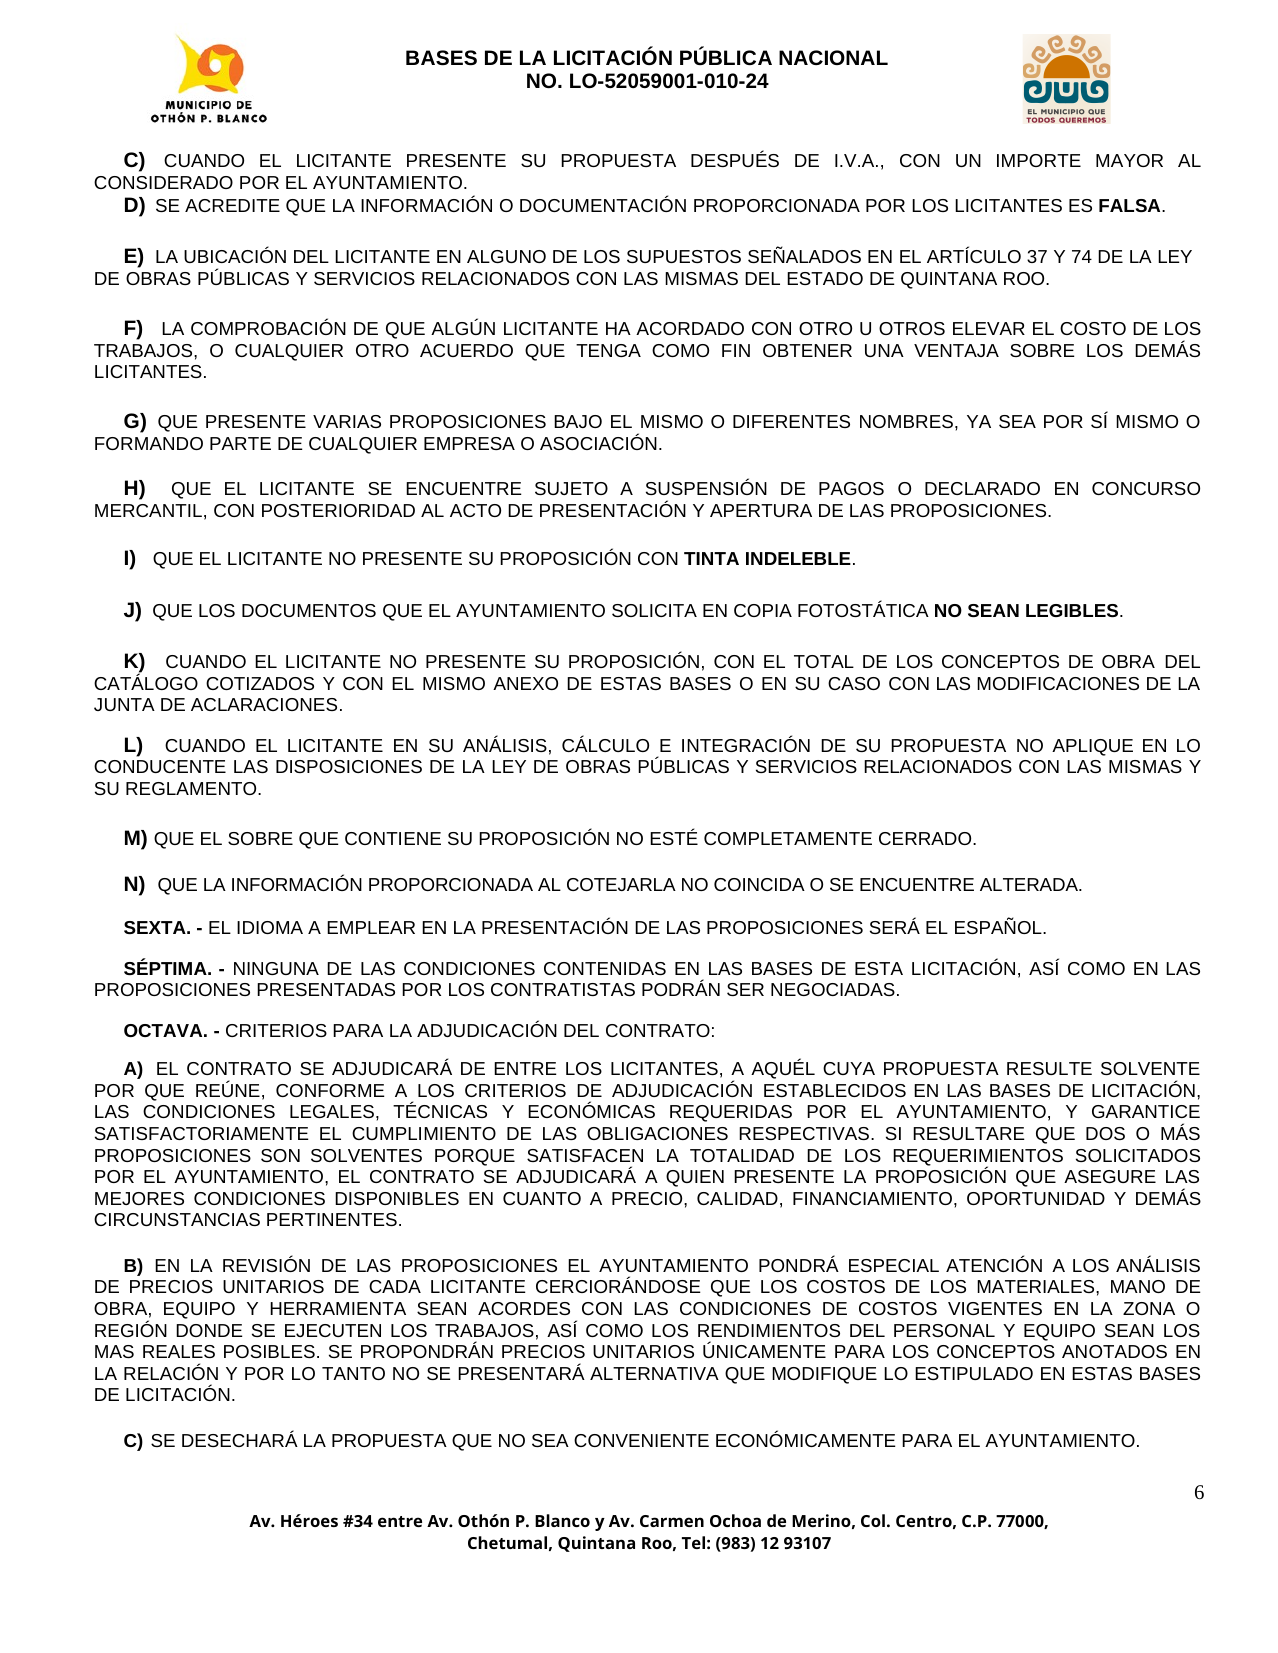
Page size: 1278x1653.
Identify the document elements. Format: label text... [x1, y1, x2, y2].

text N) QUE LA INFORMACIÓN PROPORCIONADA AL COTEJARLA NO COINCIDA O SE ENCUENTRE ALTERADA. [94, 871, 1201, 895]
picture [146, 23, 279, 137]
text B) EN LA REVISIÓN DE LAS PROPOSICIONES EL AYUNTAMIENTO PONDRÁ ESPECIAL ATENCIÓN A LOS ANÁLISIS DE PRECIOS UNITARIOS DE CADA LICITANTE CERCIORÁNDOSE QUE LOS COSTOS DE LOS MATERIALES, MANO DE OBRA, EQUIPO Y HERRAMIENTA SEAN ACORDES CON LAS CONDICIONES DE COSTOS VIGENTES EN LA ZONA O REGIÓN DONDE SE EJECUTEN LOS TRABAJOS, ASÍ COMO LOS RENDIMIENTOS DEL PERSONAL Y EQUIPO SEAN LOS MAS REALES POSIBLES. SE PROPONDRÁN PRECIOS UNITARIOS ÚNICAMENTE PARA LOS CONCEPTOS ANOTADOS EN LA RELACIÓN Y POR LO TANTO NO SE PRESENTARÁ ALTERNATIVA QUE MODIFIQUE LO ESTIPULADO EN ESTAS BASES DE LICITACIÓN. [94, 1255, 1201, 1406]
text H) QUE EL LICITANTE SE ENCUENTRE SUJETO A SUSPENSIÓN DE PAGOS O DECLARADO EN CONCURSO MERCANTIL, CON POSTERIORIDAD AL ACTO DE PRESENTACIÓN Y APERTURA DE LAS PROPOSICIONES. [94, 476, 1201, 521]
text SEXTA. - EL IDIOMA A EMPLEAR EN LA PRESENTACIÓN DE LAS PROPOSICIONES SERÁ EL ESPAÑOL. [94, 917, 1201, 938]
text SÉPTIMA. - NINGUNA DE LAS CONDICIONES CONTENIDAS EN LAS BASES DE ESTA LICITACIÓN, ASÍ COMO EN LAS PROPOSICIONES PRESENTADAS POR LOS CONTRATISTAS PODRÁN SER NEGOCIADAS. [94, 958, 1201, 1001]
text C) SE DESECHARÁ LA PROPUESTA QUE NO SEA CONVENIENTE ECONÓMICAMENTE PARA EL AYUNTAMIENTO. [94, 1430, 1201, 1451]
text F) LA COMPROBACIÓN DE QUE ALGÚN LICITANTE HA ACORDADO CON OTRO U OTROS ELEVAR EL COSTO DE LOS TRABAJOS, O CUALQUIER OTRO ACUERDO QUE TENGA COMO FIN OBTENER UNA VENTAJA SOBRE LOS DEMÁS LICITANTES. [94, 315, 1201, 382]
text L) CUANDO EL LICITANTE EN SU ANÁLISIS, CÁLCULO E INTEGRACIÓN DE SU PROPUESTA NO APLIQUE EN LO CONDUCENTE LAS DISPOSICIONES DE LA LEY DE OBRAS PÚBLICAS Y SERVICIOS RELACIONADOS CON LAS MISMAS Y SU REGLAMENTO. [94, 732, 1201, 799]
text E) LA UBICACIÓN DEL LICITANTE EN ALGUNO DE LOS SUPUESTOS SEÑALADOS EN EL ARTÍCULO 37 Y 74 DE LA LEY DE OBRAS PÚBLICAS Y SERVICIOS RELACIONADOS CON LAS MISMAS DEL ESTADO DE QUINTANA ROO. [94, 243, 1201, 289]
picture [1022, 34, 1111, 124]
text M) QUE EL SOBRE QUE CONTIENE SU PROPOSICIÓN NO ESTÉ COMPLETAMENTE CERRADO. [94, 826, 1201, 850]
text OCTAVA. - CRITERIOS PARA LA ADJUDICACIÓN DEL CONTRATO: [94, 1020, 1201, 1041]
text I) QUE EL LICITANTE NO PRESENTE SU PROPOSICIÓN CON TINTA INDELEBLE. [94, 546, 1201, 569]
text A) EL CONTRATO SE ADJUDICARÁ DE ENTRE LOS LICITANTES, A AQUÉL CUYA PROPUESTA RESULTE SOLVENTE POR QUE REÚNE, CONFORME A LOS CRITERIOS DE ADJUDICACIÓN ESTABLECIDOS EN LAS BASES DE LICITACIÓN, LAS CONDICIONES LEGALES, TÉCNICAS Y ECONÓMICAS REQUERIDAS POR EL AYUNTAMIENTO, Y GARANTICE SATISFACTORIAMENTE EL CUMPLIMIENTO DE LAS OBLIGACIONES RESPECTIVAS. SI RESULTARE QUE DOS O MÁS PROPOSICIONES SON SOLVENTES PORQUE SATISFACEN LA TOTALIDAD DE LOS REQUERIMIENTOS SOLICITADOS POR EL AYUNTAMIENTO, EL CONTRATO SE ADJUDICARÁ A QUIEN PRESENTE LA PROPOSICIÓN QUE ASEGURE LAS MEJORES CONDICIONES DISPONIBLES EN CUANTO A PRECIO, CALIDAD, FINANCIAMIENTO, OPORTUNIDAD Y DEMÁS CIRCUNSTANCIAS PERTINENTES. [94, 1058, 1201, 1231]
text C) CUANDO EL LICITANTE PRESENTE SU PROPUESTA DESPUÉS DE I.V.A., CON UN IMPORTE MAYOR AL CONSIDERADO POR EL AYUNTAMIENTO. [94, 148, 1201, 193]
text D) SE ACREDITE QUE LA INFORMACIÓN O DOCUMENTACIÓN PROPORCIONADA POR LOS LICITANTES ES FALSA. [94, 193, 1201, 217]
text G) QUE PRESENTE VARIAS PROPOSICIONES BAJO EL MISMO O DIFERENTES NOMBRES, YA SEA POR SÍ MISMO O FORMANDO PARTE DE CUALQUIER EMPRESA O ASOCIACIÓN. [94, 409, 1201, 454]
text J) QUE LOS DOCUMENTOS QUE EL AYUNTAMIENTO SOLICITA EN COPIA FOTOSTÁTICA NO SEAN LEGIBLES. [94, 598, 1201, 622]
text K) CUANDO EL LICITANTE NO PRESENTE SU PROPOSICIÓN, CON EL TOTAL DE LOS CONCEPTOS DE OBRA DEL CATÁLOGO COTIZADOS Y CON EL MISMO ANEXO DE ESTAS BASES O EN SU CASO CON LAS MODIFICACIONES DE LA JUNTA DE ACLARACIONES. [94, 648, 1201, 716]
